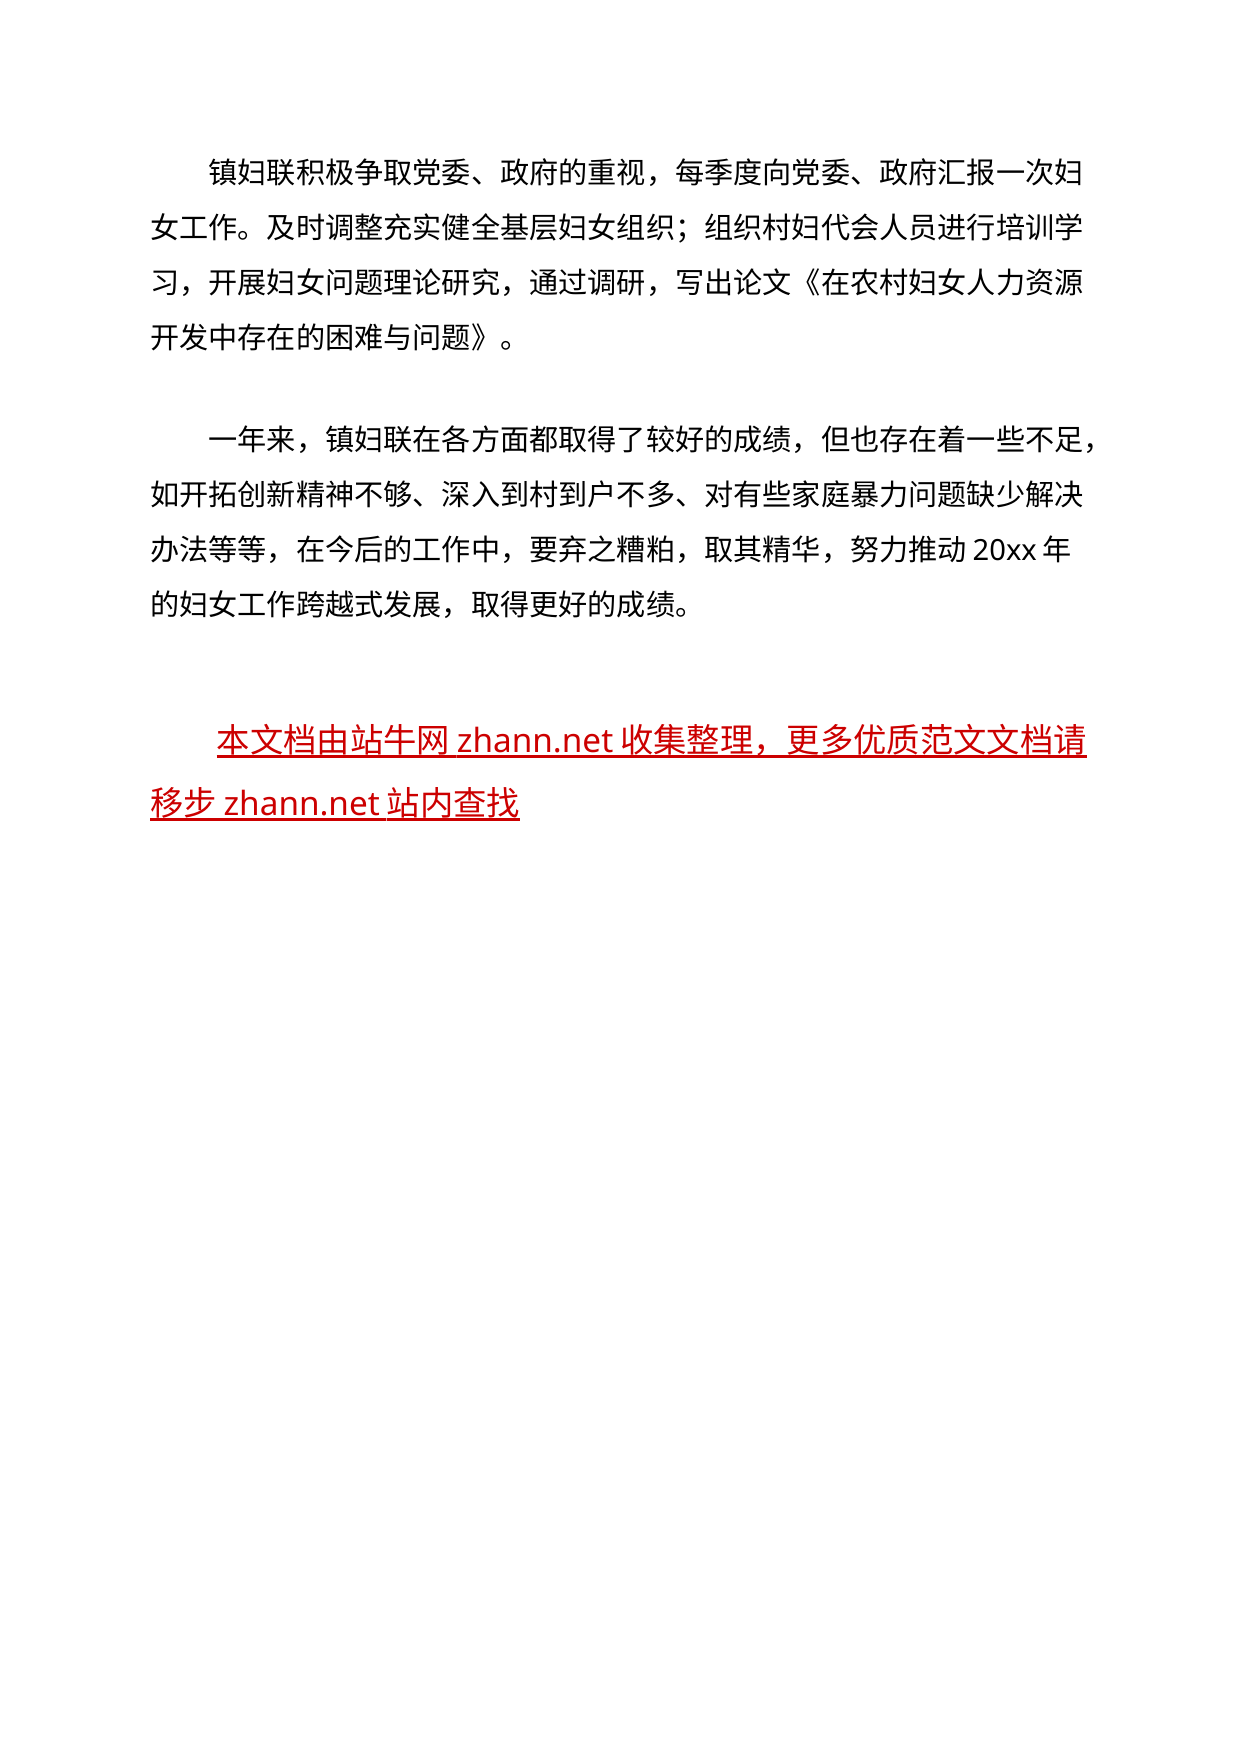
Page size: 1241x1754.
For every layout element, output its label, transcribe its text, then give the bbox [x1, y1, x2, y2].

text 本文档由站牛网zhann.net收集整理，更多优质范文文档请移步zhann.net站内查找 [150, 714, 1090, 826]
text 镇妇联积极争取党委、政府的重视，每季度向党委、政府汇报一次妇女工作。及时调整充实健全基层妇女组织；组织村妇代会人员进行培训学习，开展妇女问题理论研究，通过调研，写出论文《在农村妇女人力资源开发中存在的困难与问题》。 [150, 150, 1090, 357]
text 一年来，镇妇联在各方面都取得了较好的成绩，但也存在着一些不足，如开拓创新精神不够、深入到村到户不多、对有些家庭暴力问题缺少解决办法等等，在今后的工作中，要弃之糟粕，取其精华，努力推动20xx年的妇女工作跨越式发展，取得更好的成绩。 [150, 416, 1090, 623]
